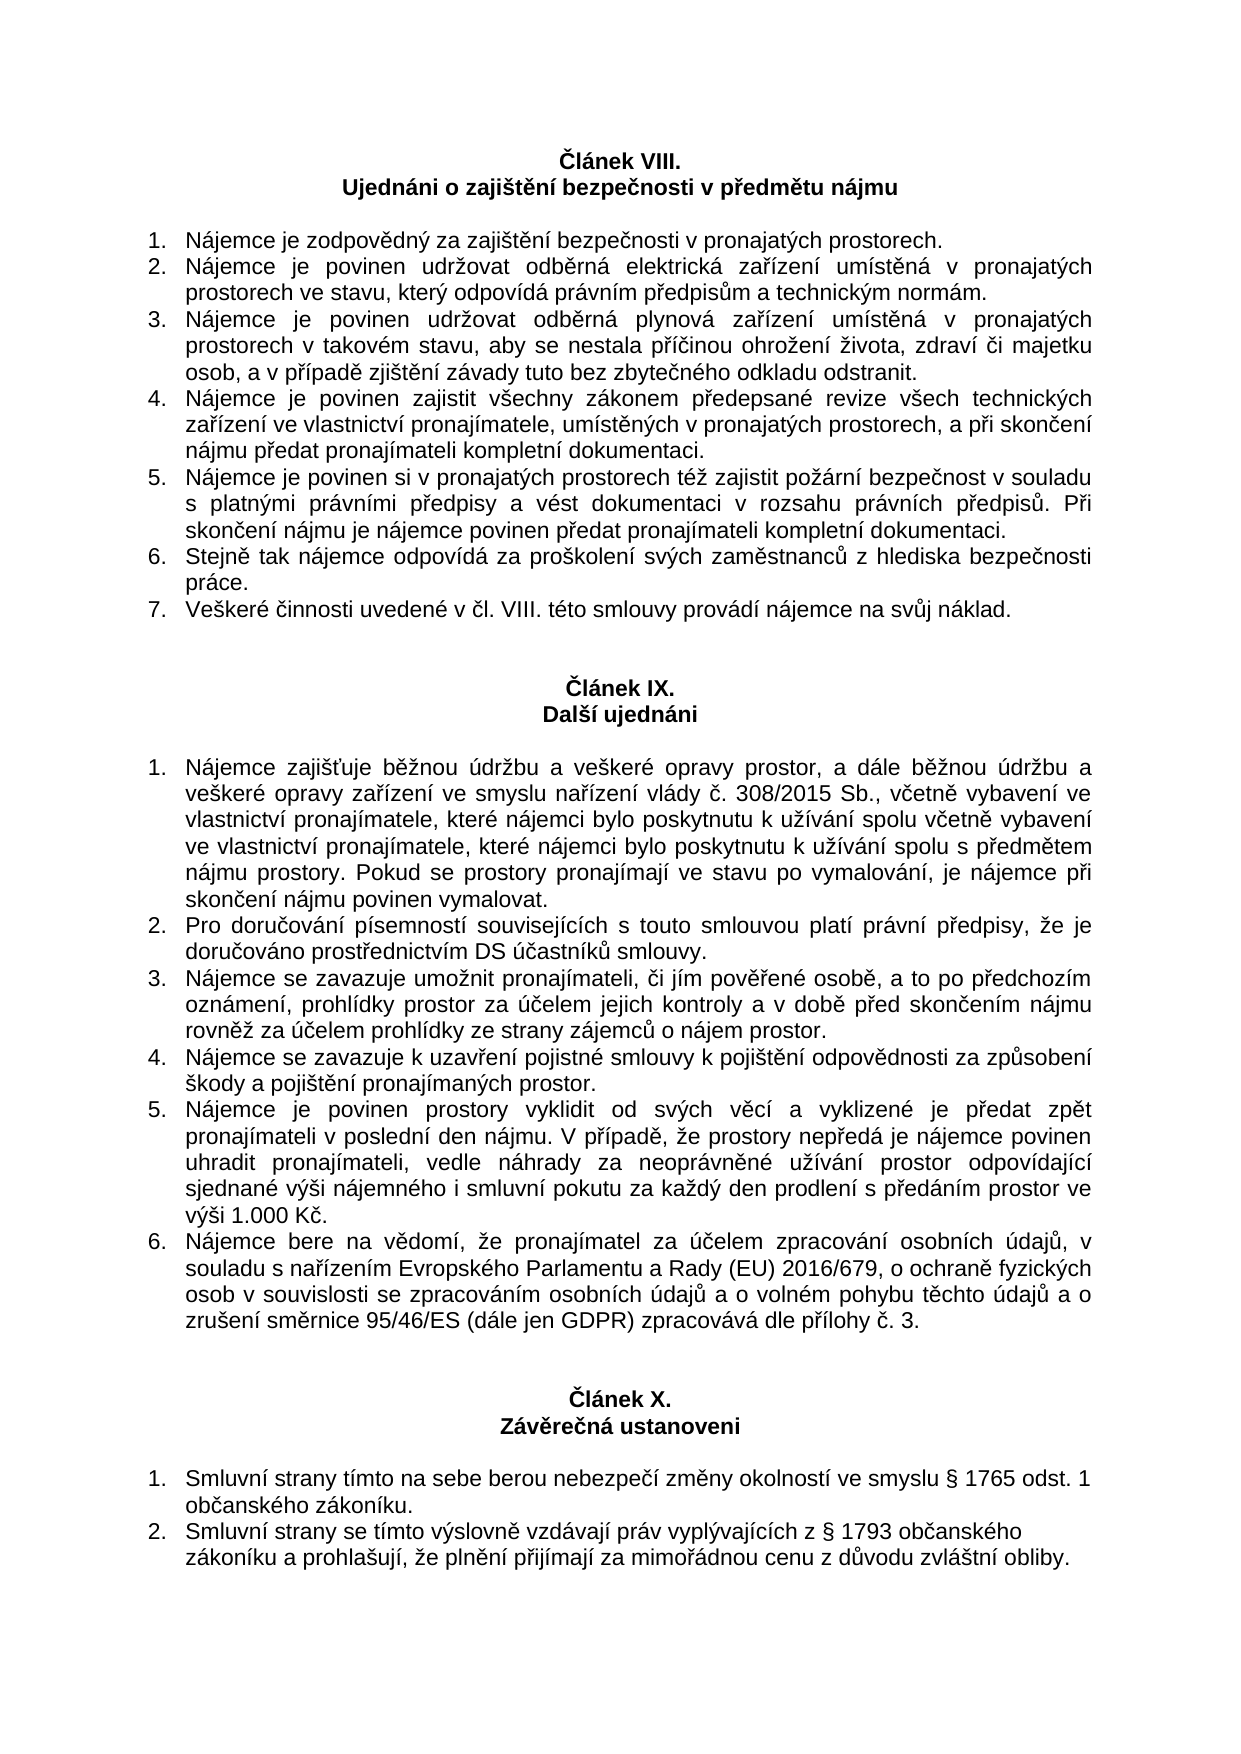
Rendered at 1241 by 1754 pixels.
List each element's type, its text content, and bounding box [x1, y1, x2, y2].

list Nájemce je povinen udržovat odběrná elektrická zařízení umístěná v pronajatých prostorech ve stavu, který odpovídá právním předpisům a technickým normám. [148, 253, 1093, 306]
text Článek IX. [148, 675, 1093, 701]
list Stejně tak nájemce odpovídá za proškolení svých zaměstnanců z hlediska bezpečnosti práce. [148, 543, 1093, 596]
list Nájemce se zavazuje k uzavření pojistné smlouvy k pojištění odpovědnosti za způsobení škody a pojištění pronajímaných prostor. [148, 1044, 1093, 1096]
text Závěrečná ustanoveni [148, 1413, 1093, 1439]
text Článek X. [148, 1386, 1093, 1413]
list Nájemce je povinen udržovat odběrná plynová zařízení umístěná v pronajatých prostorech v takovém stavu, aby se nestala příčinou ohrožení života, zdraví či majetku osob, a v případě zjištění závady tuto bez zbytečného odkladu odstranit. [148, 306, 1093, 385]
list Nájemce je povinen zajistit všechny zákonem předepsané revize všech technických zařízení ve vlastnictví pronajímatele, umístěných v pronajatých prostorech, a při skončení nájmu předat pronajímateli kompletní dokumentaci. [148, 385, 1093, 464]
list Nájemce je povinen prostory vyklidit od svých věcí a vyklizené je předat zpět pronajímateli v poslední den nájmu. V případě, že prostory nepředá je nájemce povinen uhradit pronajímateli, vedle náhrady za neoprávněné užívání prostor odpovídající sjednané výši nájemného i smluvní pokutu za každý den prodlení s předáním prostor ve výši 1.000 Kč. [148, 1096, 1093, 1228]
list Nájemce zajišťuje běžnou údržbu a veškeré opravy prostor, a dále běžnou údržbu a veškeré opravy zařízení ve smyslu nařízení vlády č. 308/2015 Sb., včetně vybavení ve vlastnictví pronajímatele, které nájemci bylo poskytnutu k užívání spolu včetně vybavení ve vlastnictví pronajímatele, které nájemci bylo poskytnutu k užívání spolu s předmětem nájmu prostory. Pokud se prostory pronajímají ve stavu po vymalování, je nájemce při skončení nájmu povinen vymalovat. [148, 754, 1093, 912]
list Smluvní strany se tímto výslovně vzdávají práv vyplývajících z § 1793 občanského zákoníku a prohlašují, že plnění přijímají za mimořádnou cenu z důvodu zvláštní obliby. [148, 1518, 1093, 1571]
text Další ujednáni [148, 701, 1093, 727]
list Nájemce se zavazuje umožnit pronajímateli, či jím pověřené osobě, a to po předchozím oznámení, prohlídky prostor za účelem jejich kontroly a v době před skončením nájmu rovněž za účelem prohlídky ze strany zájemců o nájem prostor. [148, 964, 1093, 1044]
list Pro doručování písemností souvisejících s touto smlouvou platí právní předpisy, že je doručováno prostřednictvím DS účastníků smlouvy. [148, 912, 1093, 964]
list Nájemce je zodpovědný za zajištění bezpečnosti v pronajatých prostorech. [148, 227, 1093, 253]
list Nájemce je povinen si v pronajatých prostorech též zajistit požární bezpečnost v souladu s platnými právními předpisy a vést dokumentaci v rozsahu právních předpisů. Při skončení nájmu je nájemce povinen předat pronajímateli kompletní dokumentaci. [148, 464, 1093, 543]
list Smluvní strany tímto na sebe berou nebezpečí změny okolností ve smyslu § 1765 odst. 1 občanského zákoníku. [148, 1465, 1093, 1518]
text Článek VIII. [148, 148, 1093, 174]
list Nájemce bere na vědomí, že pronajímatel za účelem zpracování osobních údajů, v souladu s nařízením Evropského Parlamentu a Rady (EU) 2016/679, o ochraně fyzických osob v souvislosti se zpracováním osobních údajů a o volném pohybu těchto údajů a o zrušení směrnice 95/46/ES (dále jen GDPR) zpracovává dle přílohy č. 3. [148, 1228, 1093, 1333]
text Ujednáni o zajištění bezpečnosti v předmětu nájmu [148, 174, 1093, 200]
list Veškeré činnosti uvedené v čl. VIII. této smlouvy provádí nájemce na svůj náklad. [148, 596, 1093, 622]
